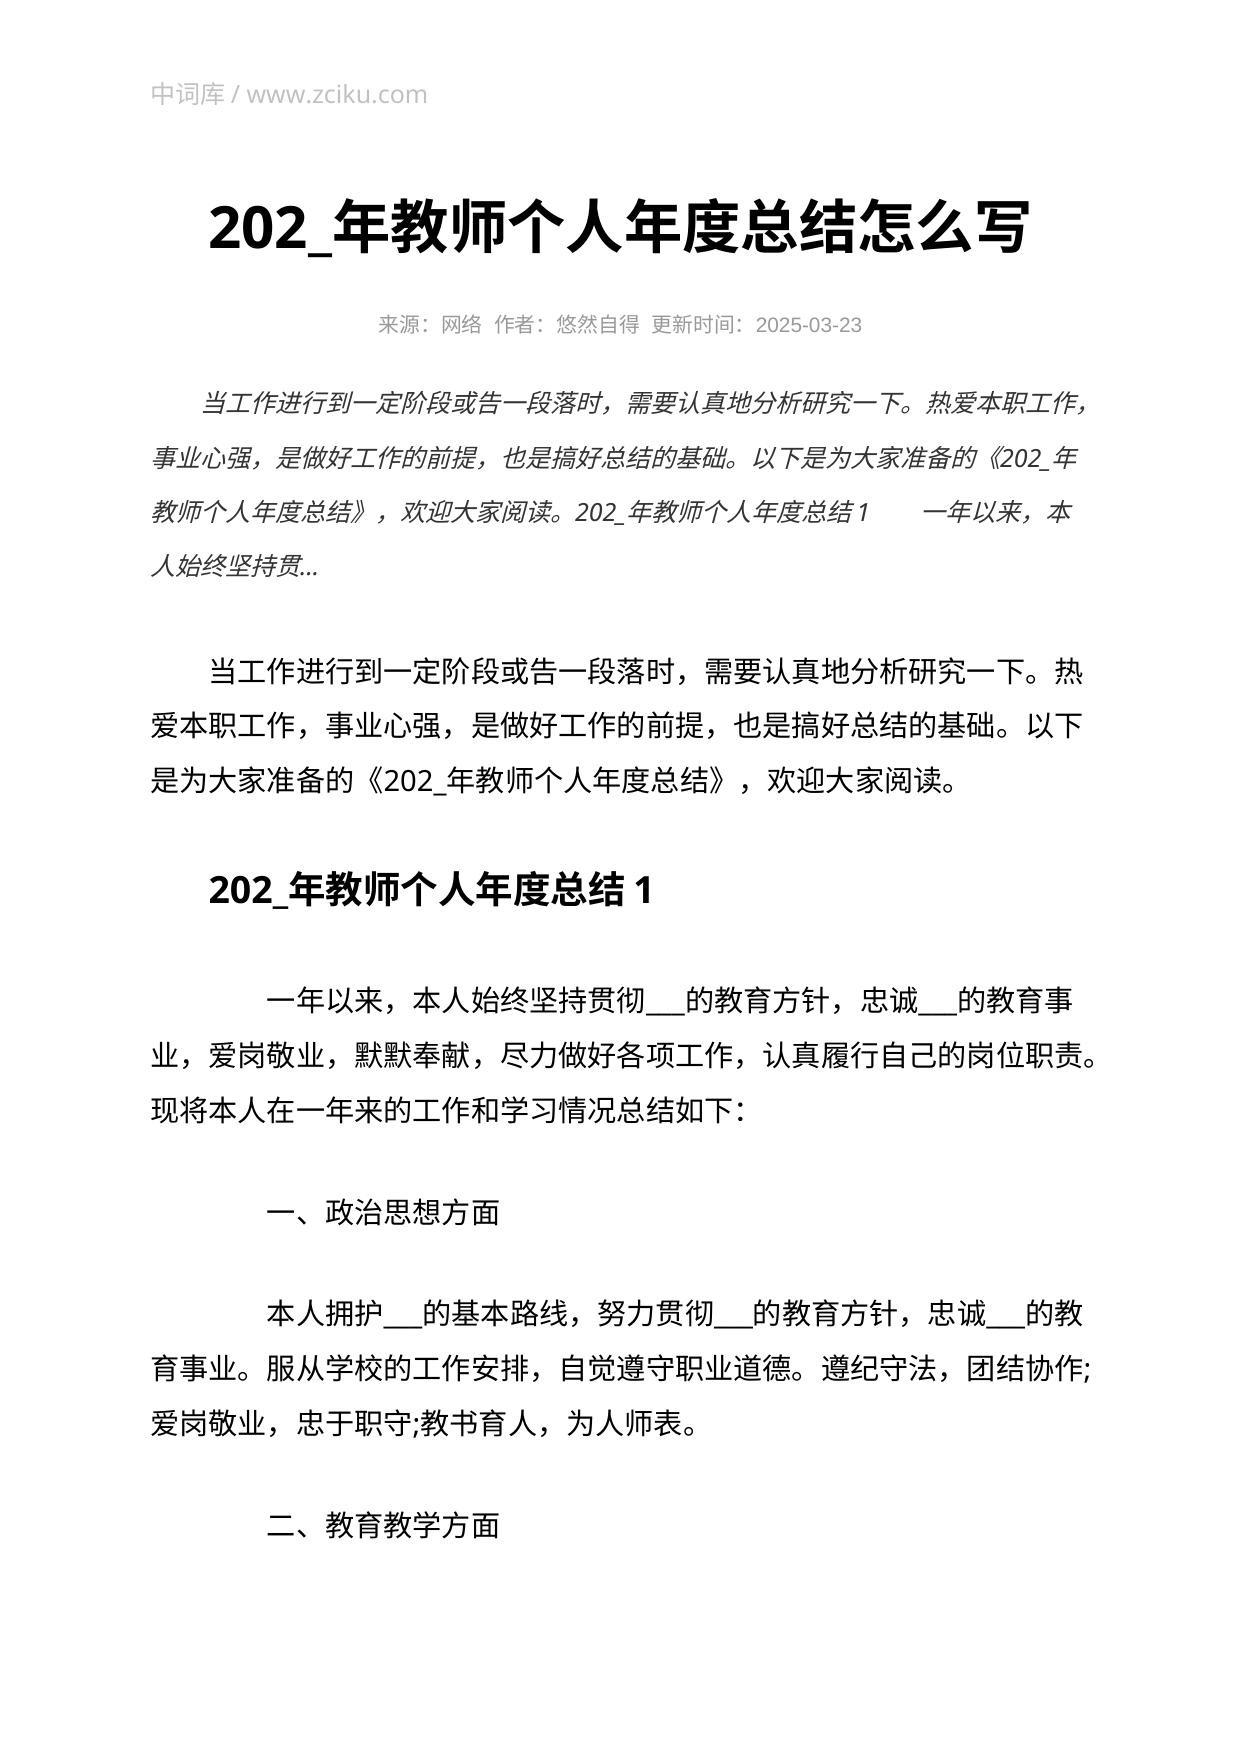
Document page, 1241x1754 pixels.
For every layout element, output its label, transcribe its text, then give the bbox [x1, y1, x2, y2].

text 本人拥护___的基本路线，努力贯彻___的教育方针，忠诚___的教育事业。服从学校的工作安排，自觉遵守职业道德。遵纪守法，团结协作;爱岗敬业，忠于职守;教书育人，为人师表。 [150, 1291, 1090, 1443]
text 一、政治思想方面 [150, 1189, 1090, 1231]
subtitle 202_年教师个人年度总结怎么写 [150, 181, 1090, 266]
text 202_年教师个人年度总结1 [150, 860, 1090, 914]
text 当工作进行到一定阶段或告一段落时，需要认真地分析研究一下。热爱本职工作，事业心强，是做好工作的前提，也是搞好总结的基础。以下是为大家准备的《202_年教师个人年度总结》，欢迎大家阅读。202_年教师个人年度总结1 一年以来，本人始终坚持贯... [150, 384, 1090, 583]
text 二、教育教学方面 [150, 1503, 1090, 1545]
text 来源：网络 作者：悠然自得 更新时间：2025-03-23 [150, 313, 1090, 337]
text 当工作进行到一定阶段或告一段落时，需要认真地分析研究一下。热爱本职工作，事业心强，是做好工作的前提，也是搞好总结的基础。以下是为大家准备的《202_年教师个人年度总结》，欢迎大家阅读。 [150, 648, 1090, 800]
text 一年以来，本人始终坚持贯彻___的教育方针，忠诚___的教育事业，爱岗敬业，默默奉献，尽力做好各项工作，认真履行自己的岗位职责。现将本人在一年来的工作和学习情况总结如下： [150, 977, 1090, 1130]
